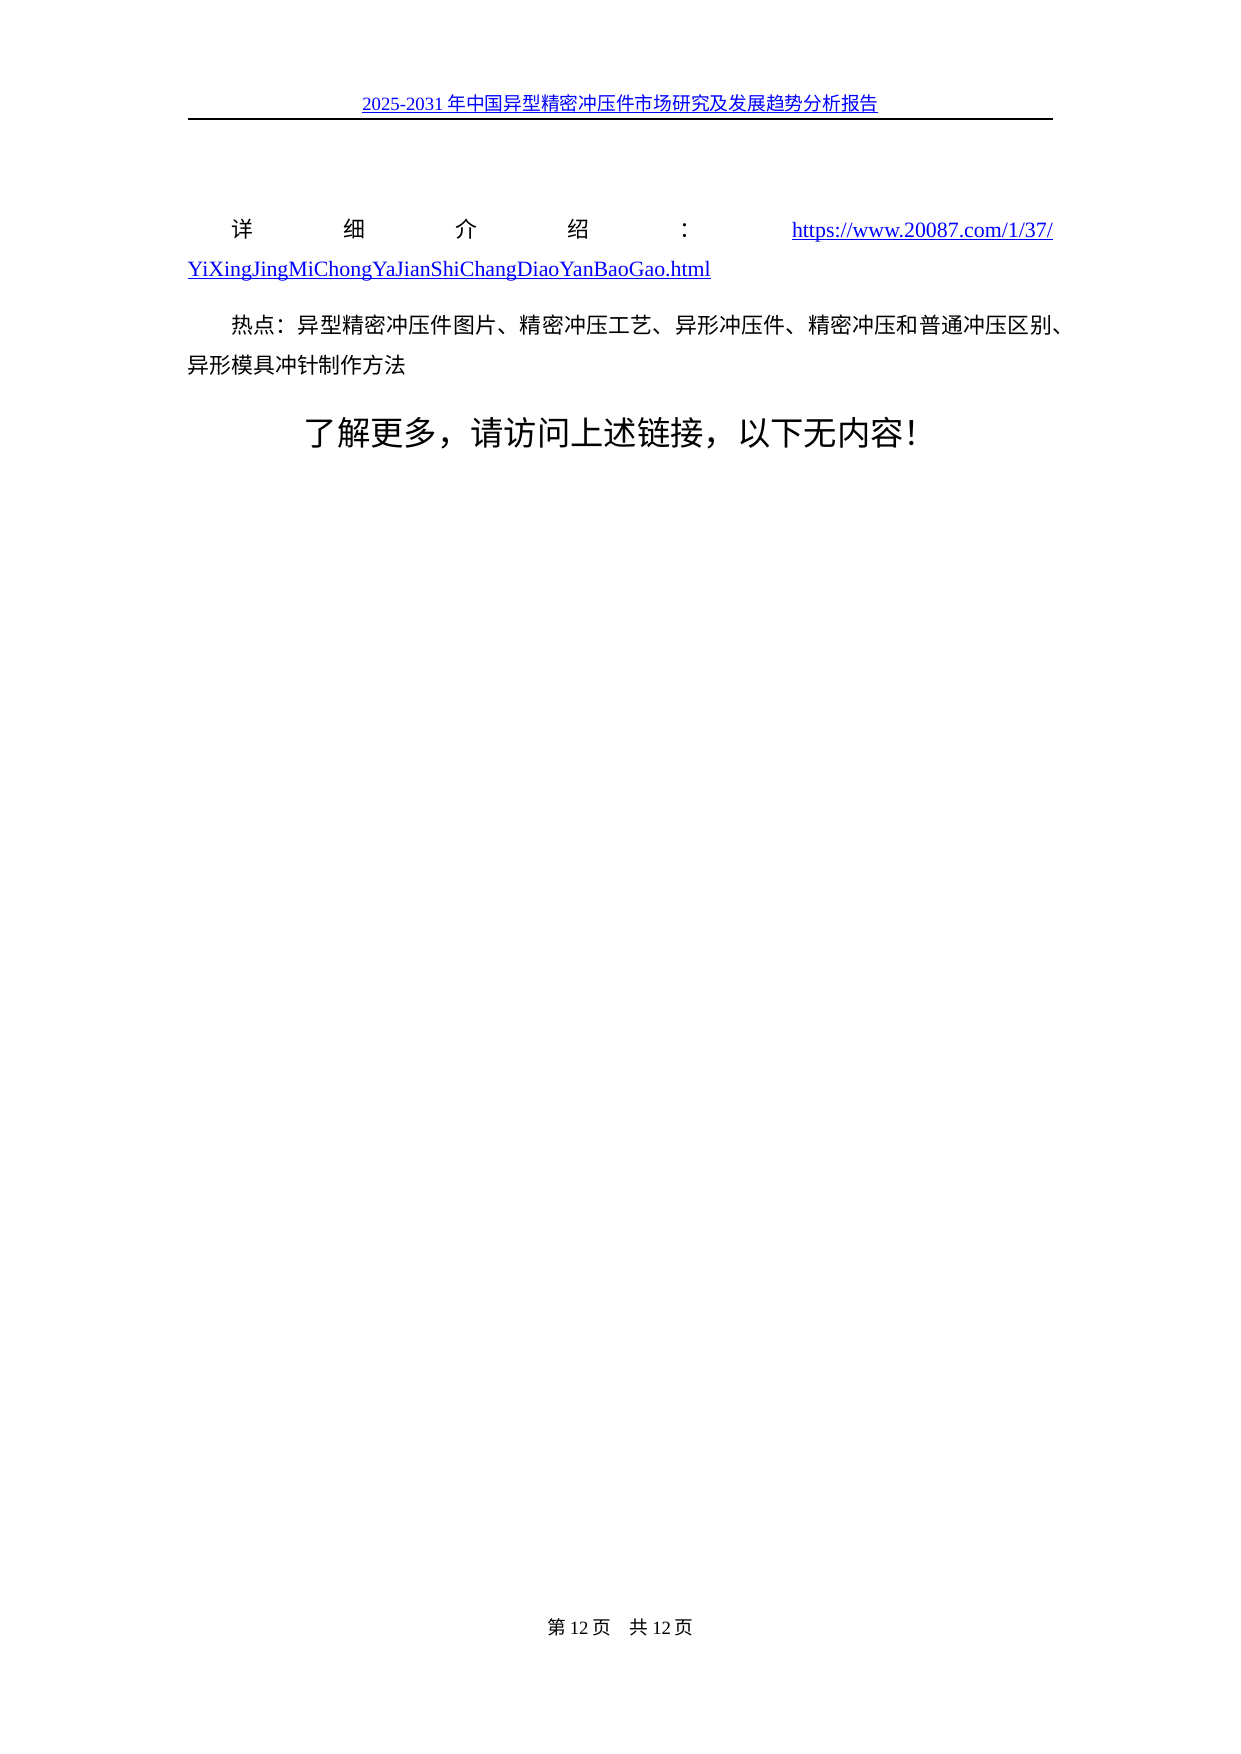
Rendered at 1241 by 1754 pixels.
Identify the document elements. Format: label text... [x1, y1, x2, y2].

text 热点：异型精密冲压件图片、精密冲压工艺、异形冲压件、精密冲压和普通冲压区别、异形模具冲针制作方法 [187, 307, 1053, 380]
title 了解更多，请访问上述链接，以下无内容！ [187, 398, 1053, 463]
text 详细介绍：https://www.20087.com/1/37/YiXingJingMiChongYaJianShiChangDiaoYanBaoGao.html [187, 212, 1053, 285]
